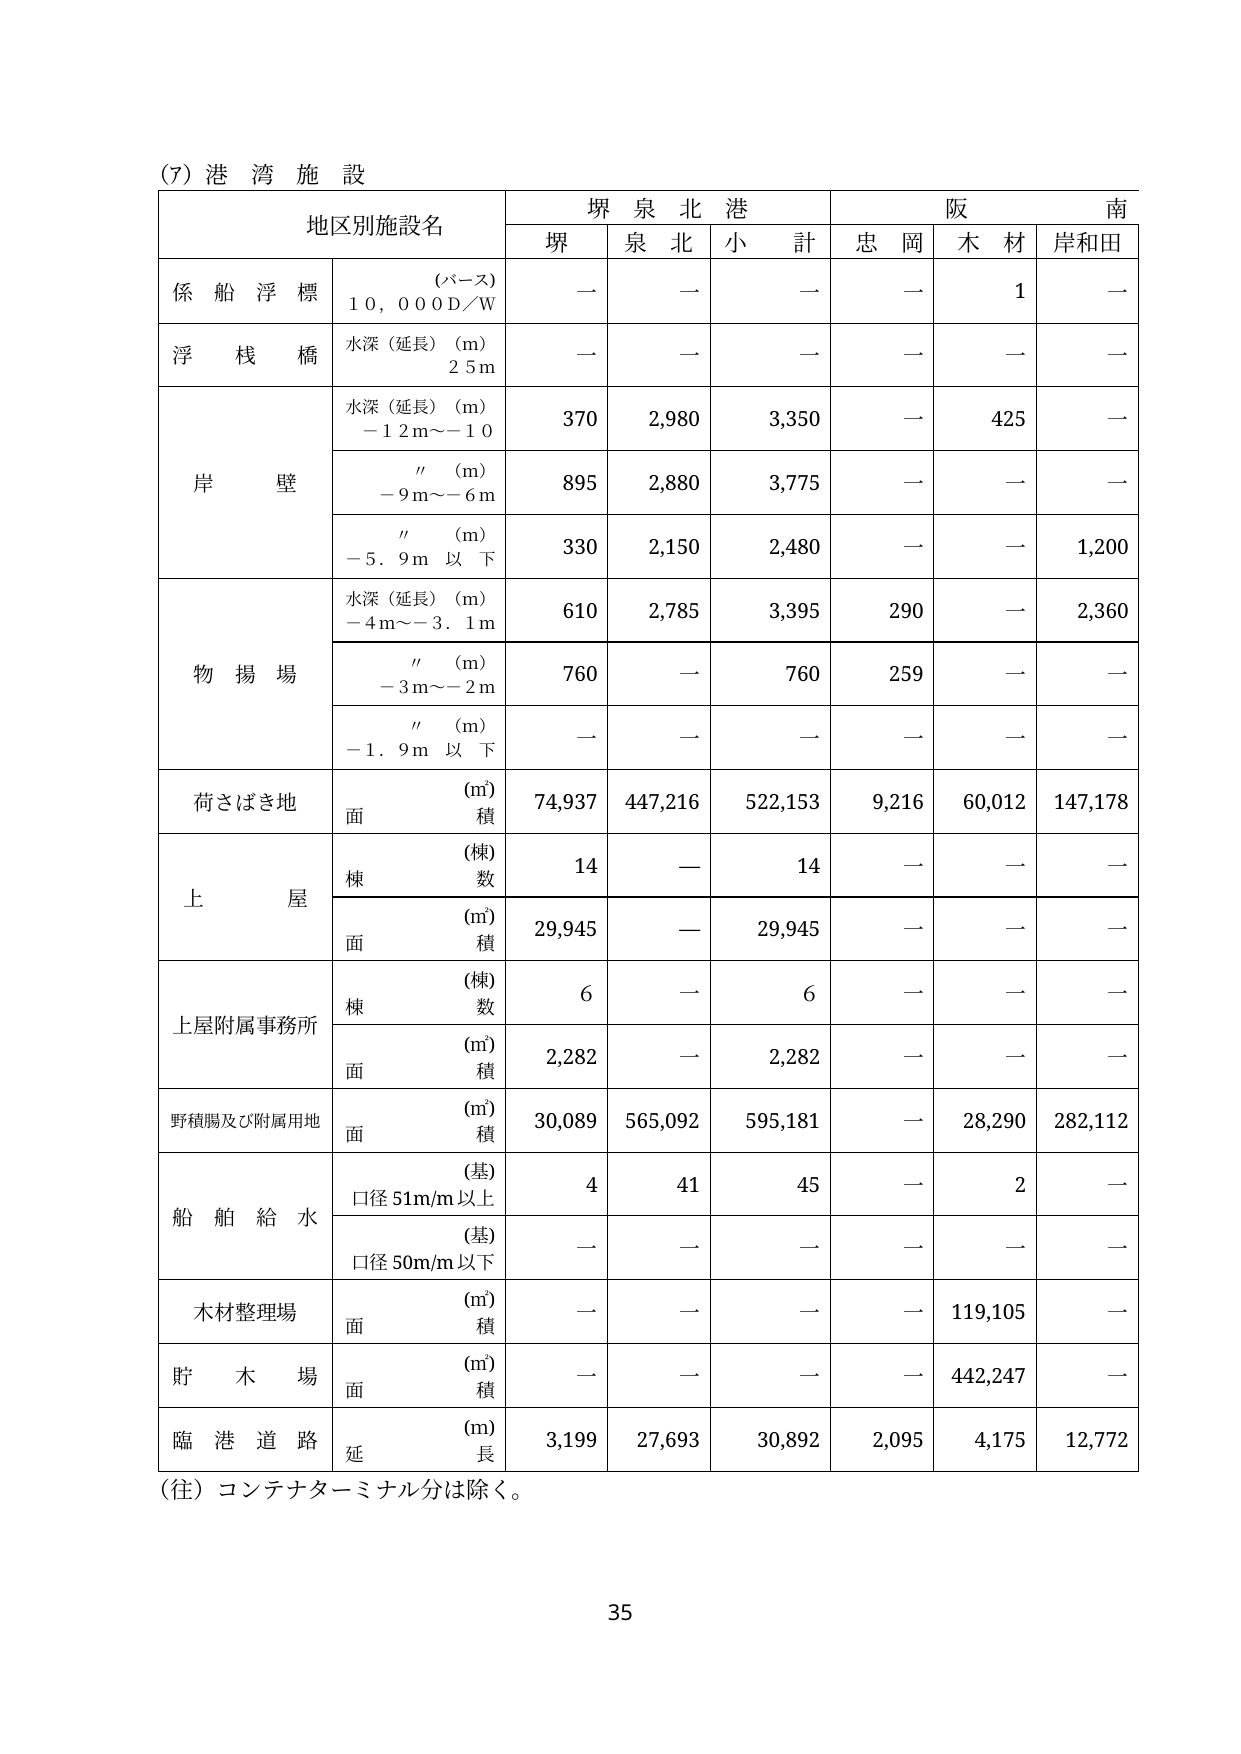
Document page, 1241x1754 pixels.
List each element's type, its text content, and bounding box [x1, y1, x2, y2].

table_cell 一 [831, 706, 933, 769]
table_cell 4,175 [934, 1408, 1036, 1471]
table_cell 895 [506, 451, 607, 514]
table_cell 小 計 [711, 225, 830, 258]
table_cell 荷さばき地 [159, 770, 332, 833]
table_cell 1,200 [1037, 515, 1138, 578]
table_cell 一 [831, 259, 933, 322]
table_cell 2,785 [608, 579, 710, 641]
table_cell 木 材 [934, 225, 1036, 258]
table_cell 595,181 [711, 1089, 830, 1152]
table_cell 一 [506, 706, 607, 769]
table_cell 447,216 [608, 770, 710, 833]
table_cell ― [608, 834, 710, 896]
table_cell 2,360 [1037, 579, 1138, 641]
table_cell 一 [831, 1153, 933, 1215]
table_cell 堺 [506, 225, 607, 258]
table_cell 泉 北 [608, 225, 710, 258]
table_cell 3,350 [711, 387, 830, 450]
table_cell 一 [1037, 1344, 1138, 1407]
table_cell ６ [711, 961, 830, 1024]
table_cell 一 [831, 898, 933, 960]
table_cell 一 [711, 706, 830, 769]
table_cell (棟) 棟 数 [333, 834, 505, 896]
table_cell 上屋附属事務所 [159, 961, 332, 1088]
table_cell 2,282 [506, 1025, 607, 1088]
table_cell 29,945 [711, 898, 830, 960]
table_cell 41 [608, 1153, 710, 1215]
table_cell 一 [608, 1216, 710, 1279]
table_cell 水深（延長）（ｍ） ２５ｍ [333, 324, 505, 386]
table_cell 〃 （ｍ） －９ｍ～－６ｍ [333, 451, 505, 514]
table_cell 一 [831, 1089, 933, 1152]
table_cell 522,153 [711, 770, 830, 833]
table_cell 浮 桟 橋 [159, 324, 332, 386]
table_cell 45 [711, 1153, 830, 1215]
table_cell 一 [934, 515, 1036, 578]
table_cell 貯 木 場 [159, 1344, 332, 1407]
table_cell 一 [1037, 1216, 1138, 1279]
table_cell 水深（延長）（ｍ） －４ｍ～－３．１ｍ [333, 579, 505, 641]
table_cell 330 [506, 515, 607, 578]
table_cell 4 [506, 1153, 607, 1215]
table_cell 一 [1037, 1025, 1138, 1088]
table_cell 一 [934, 324, 1036, 386]
table_cell 物 揚 場 [159, 579, 332, 769]
table_cell 259 [831, 643, 933, 705]
table_cell 水深（延長）（ｍ） －１２ｍ～－１０ [333, 387, 505, 450]
table_cell 〃 （ｍ）－５．９ｍ 以 下 [333, 515, 505, 578]
table_cell (㎡)面 積 [333, 1280, 505, 1343]
table_cell 565,092 [608, 1089, 710, 1152]
table_cell 一 [1037, 259, 1138, 322]
table_cell 2,480 [711, 515, 830, 578]
table_cell 2,282 [711, 1025, 830, 1088]
table_cell 一 [831, 961, 933, 1024]
table_cell 30,892 [711, 1408, 830, 1471]
table_cell 一 [608, 1025, 710, 1088]
table_cell (ｍ)延 長 [333, 1408, 505, 1471]
table_cell 船 舶 給 水 [159, 1153, 332, 1279]
table_cell 一 [1037, 898, 1138, 960]
table_cell 282,112 [1037, 1089, 1138, 1152]
table_cell 一 [1037, 451, 1138, 514]
table_cell 一 [831, 324, 933, 386]
table_cell 一 [831, 834, 933, 896]
table_cell 3,395 [711, 579, 830, 641]
table_cell 27,693 [608, 1408, 710, 1471]
table_cell 一 [934, 706, 1036, 769]
table_cell 一 [608, 324, 710, 386]
table_cell 一 [506, 259, 607, 322]
table_cell 一 [711, 1280, 830, 1343]
table_cell 一 [934, 1216, 1036, 1279]
table_cell 2,150 [608, 515, 710, 578]
table_cell 臨 港 道 路 [159, 1408, 332, 1471]
table_cell 一 [608, 961, 710, 1024]
table_cell 一 [711, 324, 830, 386]
table_cell ６ [506, 961, 607, 1024]
table_cell 一 [934, 961, 1036, 1024]
table_cell (基)口径51m/m以上 [333, 1153, 505, 1215]
table_cell 木材整理場 [159, 1280, 332, 1343]
table_cell (㎡)面 積 [333, 898, 505, 960]
table_cell 760 [506, 643, 607, 705]
table_cell 30,089 [506, 1089, 607, 1152]
table_cell 一 [1037, 324, 1138, 386]
table_cell 2 [934, 1153, 1036, 1215]
table_cell 一 [506, 324, 607, 386]
text （往）コンテナターミナル分は除く。 [148, 1472, 1092, 1505]
table_cell 一 [506, 1216, 607, 1279]
table_cell 一 [831, 1280, 933, 1343]
table_cell 610 [506, 579, 607, 641]
table_cell 一 [934, 451, 1036, 514]
text （ｱ）港 湾 施 設 [148, 157, 1092, 190]
table_cell (基)口径50m/m以下 [333, 1216, 505, 1279]
table_cell 係 船 浮 標 [159, 259, 332, 322]
table_cell 3,199 [506, 1408, 607, 1471]
table_cell 一 [608, 643, 710, 705]
table_cell 一 [934, 579, 1036, 641]
table_cell 119,105 [934, 1280, 1036, 1343]
table_cell 一 [934, 643, 1036, 705]
table_cell (バース)１０，０００Ｄ／Ｗ [333, 259, 505, 322]
table_cell 岸 壁 [159, 387, 332, 578]
table_cell (㎡)面 積 [333, 1344, 505, 1407]
table_cell 760 [711, 643, 830, 705]
table_header 堺 泉 北 港 [506, 191, 830, 224]
table_header 阪 南 [831, 191, 1139, 224]
table_cell 一 [608, 1280, 710, 1343]
table_cell 一 [934, 898, 1036, 960]
table_cell ― [608, 898, 710, 960]
table_cell 2,880 [608, 451, 710, 514]
table_cell 370 [506, 387, 607, 450]
table_cell 一 [831, 1344, 933, 1407]
table_cell 9,216 [831, 770, 933, 833]
table_cell 一 [831, 515, 933, 578]
table_cell 一 [711, 1344, 830, 1407]
table_cell 一 [1037, 1153, 1138, 1215]
table_cell 442,247 [934, 1344, 1036, 1407]
table_cell 野積腸及び附属用地 [159, 1089, 332, 1152]
table_cell 60,012 [934, 770, 1036, 833]
table_cell 一 [711, 259, 830, 322]
table_cell 一 [831, 1216, 933, 1279]
table_cell (㎡)面 積 [333, 1025, 505, 1088]
table_cell 14 [506, 834, 607, 896]
table_cell 一 [1037, 643, 1138, 705]
table_cell 一 [1037, 387, 1138, 450]
table_cell 74,937 [506, 770, 607, 833]
table_cell 一 [608, 1344, 710, 1407]
table_cell 〃 （ｍ） －３ｍ～－２ｍ [333, 643, 505, 705]
table_cell 一 [831, 451, 933, 514]
table_cell 一 [831, 1025, 933, 1088]
table_header 地区別施設名 [159, 191, 505, 258]
table_cell 一 [506, 1280, 607, 1343]
table_cell 425 [934, 387, 1036, 450]
table_cell 3,775 [711, 451, 830, 514]
table_cell 一 [608, 259, 710, 322]
table_cell 1 [934, 259, 1036, 322]
table_cell 一 [506, 1344, 607, 1407]
table_cell 岸和田 [1037, 225, 1138, 258]
table_cell 2,980 [608, 387, 710, 450]
table_cell 290 [831, 579, 933, 641]
table_cell (㎡)面 積 [333, 1089, 505, 1152]
table_cell 2,095 [831, 1408, 933, 1471]
table_cell 一 [608, 706, 710, 769]
table_cell 28,290 [934, 1089, 1036, 1152]
table_cell 147,178 [1037, 770, 1138, 833]
table_cell 一 [831, 387, 933, 450]
table_cell 29,945 [506, 898, 607, 960]
table_cell 一 [934, 834, 1036, 896]
table_cell (㎡)面 積 [333, 770, 505, 833]
table_cell 一 [1037, 1280, 1138, 1343]
table_cell 一 [934, 1025, 1036, 1088]
table_cell 忠 岡 [831, 225, 933, 258]
table_cell 一 [1037, 834, 1138, 896]
table_cell 14 [711, 834, 830, 896]
table_cell 一 [711, 1216, 830, 1279]
table_cell 一 [1037, 961, 1138, 1024]
table_cell (棟)棟 数 [333, 961, 505, 1024]
table_cell 〃 （ｍ） －１．９ｍ 以 下 [333, 706, 505, 769]
table_cell 上 屋 [159, 834, 332, 960]
table_cell 一 [1037, 706, 1138, 769]
table_cell 12,772 [1037, 1408, 1138, 1471]
